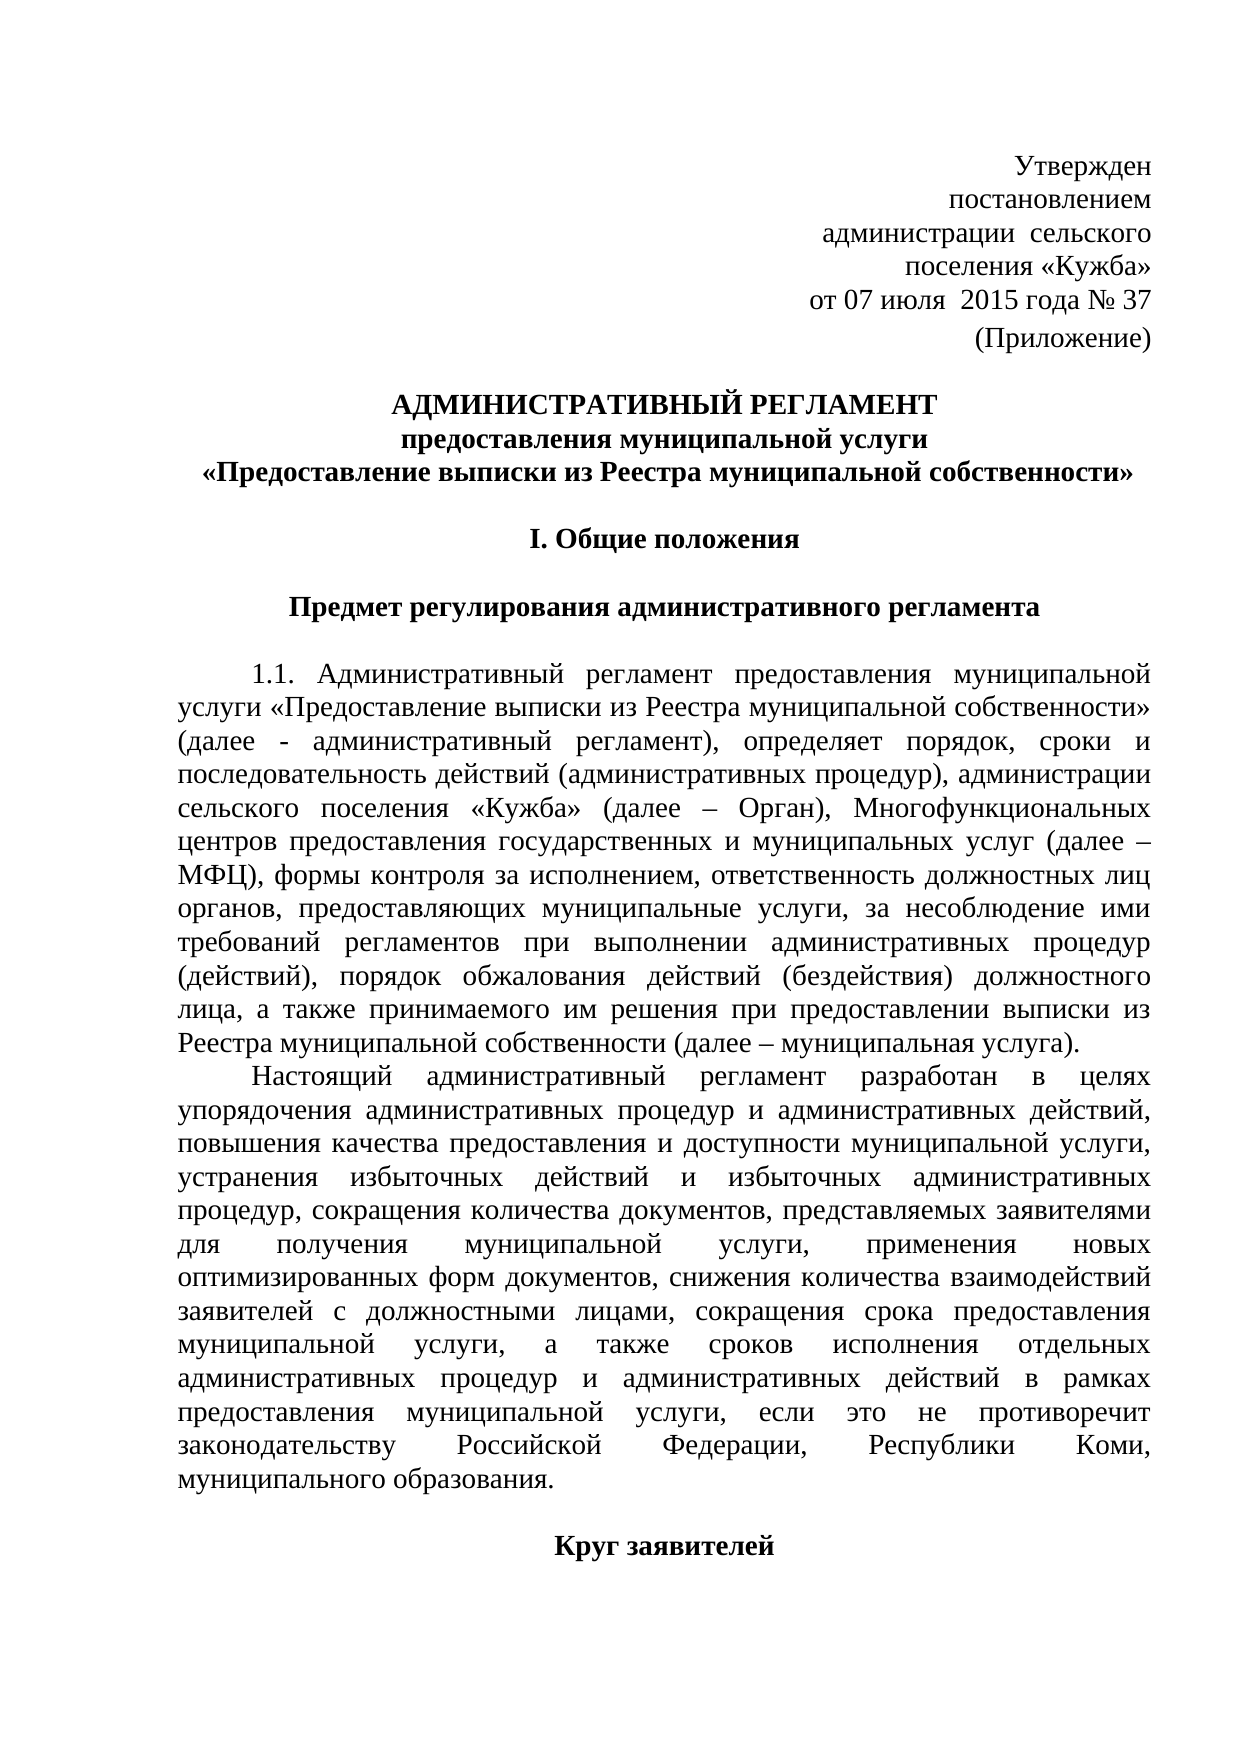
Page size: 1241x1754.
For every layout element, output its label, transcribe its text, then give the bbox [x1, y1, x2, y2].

title предоставления муниципальной услуги [177, 421, 1152, 454]
text поселения «Кужба» [177, 248, 1152, 282]
text Круг заявителей [177, 1528, 1152, 1561]
title I. Общие положения [177, 522, 1152, 555]
text от 07 июля 2015 года № 37 [177, 282, 1152, 315]
title «Предоставление выписки из Реестра муниципальной собственности» [177, 454, 1152, 488]
text постановлением [177, 181, 1152, 215]
title (Приложение) [177, 320, 1152, 354]
text Предмет регулирования административного регламента [177, 589, 1152, 622]
text Утвержден [177, 148, 1152, 181]
text администрации сельского [177, 215, 1152, 248]
title АДМИНИСТРАТИВНЫЙ РЕГЛАМЕНТ [177, 387, 1152, 421]
text Настоящий административный регламент разработан в целях упорядочения административных процедур и административных действий, повышения качества предоставления и доступности муниципальной услуги, устранения избыточных действий и избыточных административных процедур, сокращения количества документов, представляемых заявителями для получения муниципальной услуги, применения новых оптимизированных форм документов, снижения количества взаимодействий заявителей с должностными лицами, сокращения срока предоставления муниципальной услуги, а также сроков исполнения отдельных административных процедур и административных действий в рамках предоставления муниципальной услуги, если это не противоречит законодательству Российской Федерации, Республики Коми, муниципального образования. [177, 1058, 1152, 1494]
text 1.1. Административный регламент предоставления муниципальной услуги «Предоставление выписки из Реестра муниципальной собственности» (далее - административный регламент), определяет порядок, сроки и последовательность действий (административных процедур), администрации сельского поселения «Кужба» (далее – Орган), Многофункциональных центров предоставления государственных и муниципальных услуг (далее – МФЦ), формы контроля за исполнением, ответственность должностных лиц органов, предоставляющих муниципальные услуги, за несоблюдение ими требований регламентов при выполнении административных процедур (действий), порядок обжалования действий (бездействия) должностного лица, а также принимаемого им решения при предоставлении выписки из Реестра муниципальной собственности (далее – муниципальная услуга). [177, 656, 1152, 1058]
